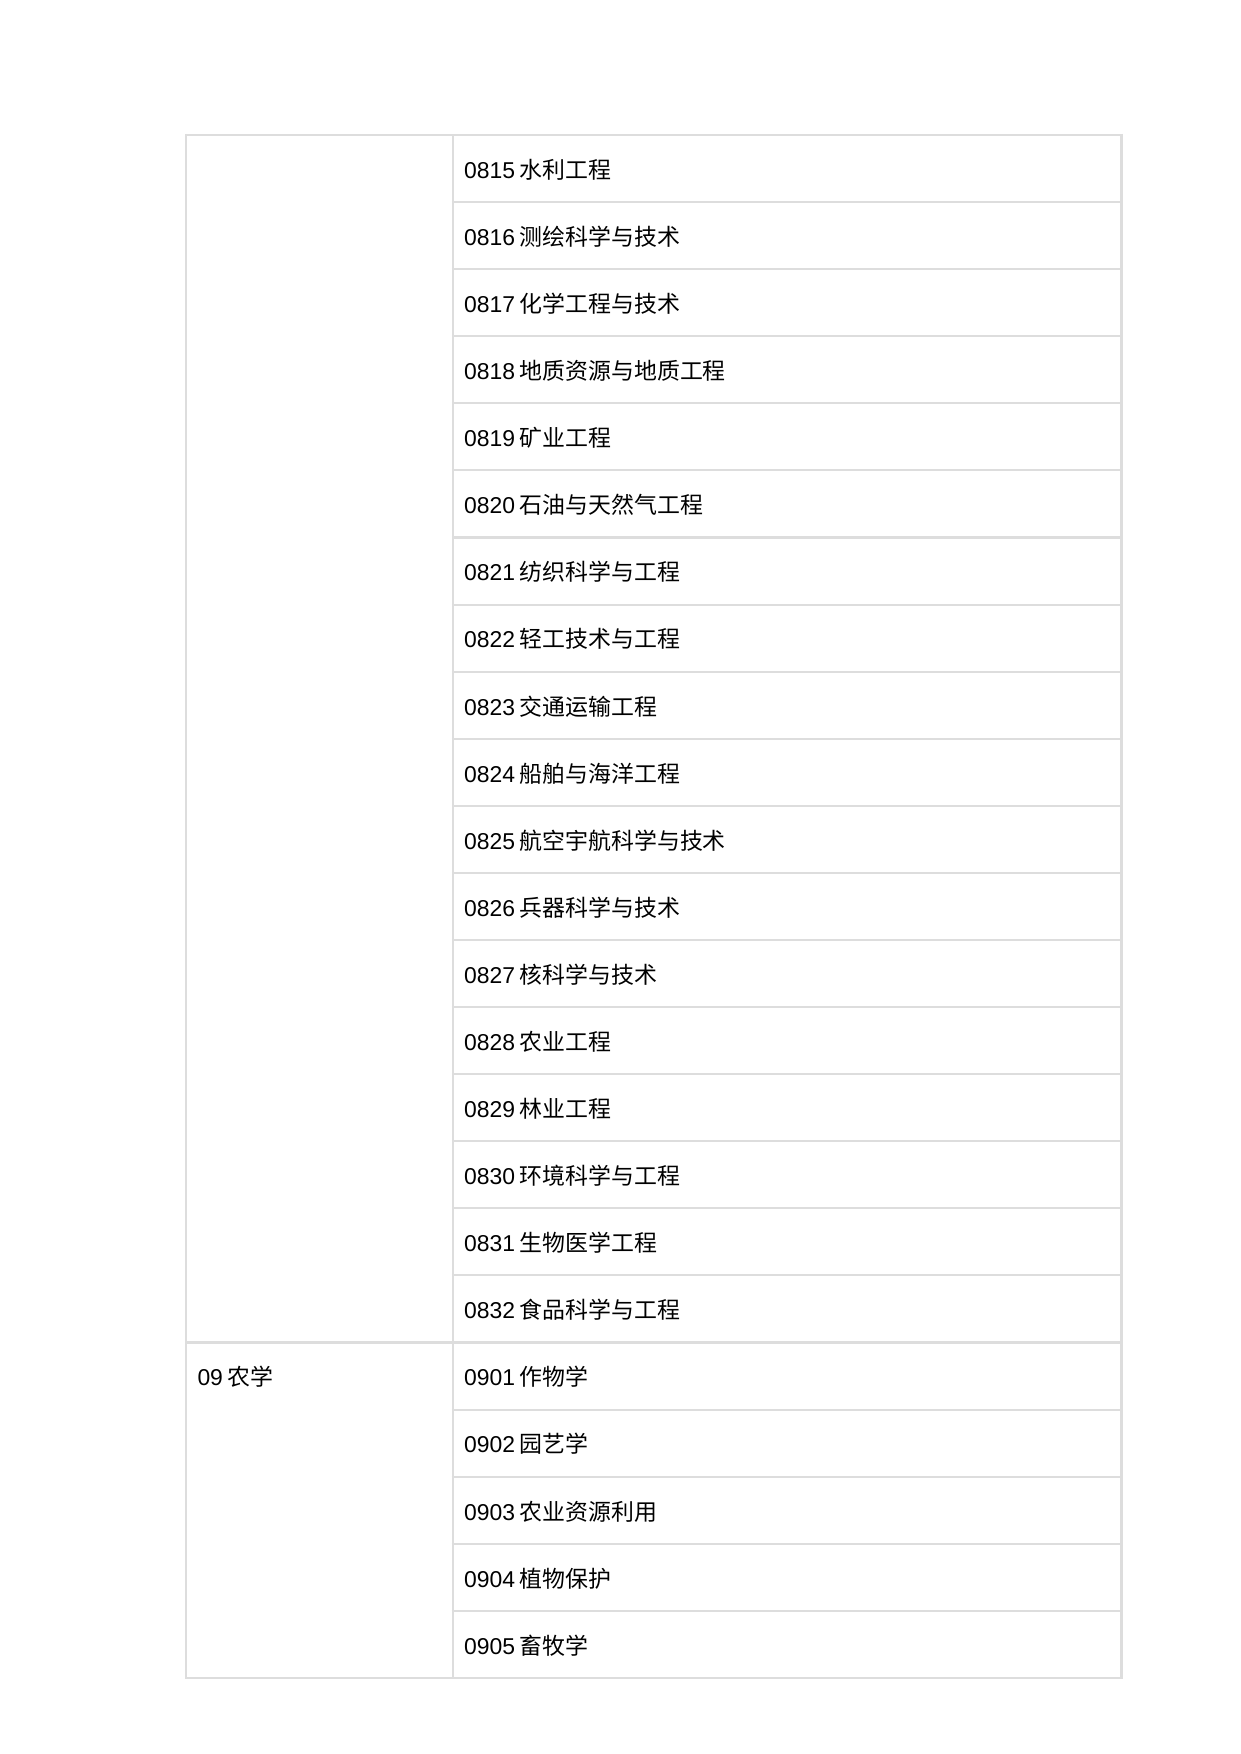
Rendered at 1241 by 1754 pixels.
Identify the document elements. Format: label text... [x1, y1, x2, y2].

table_cell 0827核科学与技术 [454, 941, 1120, 1006]
table_cell 0818地质资源与地质工程 [454, 337, 1120, 402]
table_cell 0830环境科学与工程 [454, 1142, 1120, 1207]
table_cell 0903农业资源利用 [454, 1478, 1120, 1543]
table_cell 0822轻工技术与工程 [454, 606, 1120, 671]
table_cell 0832食品科学与工程 [454, 1276, 1120, 1341]
table_cell 0824船舶与海洋工程 [454, 740, 1120, 805]
table_cell 0817化学工程与技术 [454, 270, 1120, 335]
table_cell 0820石油与天然气工程 [454, 471, 1120, 536]
table_cell 0828农业工程 [454, 1008, 1120, 1073]
table_cell 0826兵器科学与技术 [454, 874, 1120, 939]
table_cell 0905畜牧学 [454, 1612, 1120, 1677]
table_cell 0901作物学 [454, 1344, 1120, 1408]
table_cell 0816测绘科学与技术 [454, 203, 1120, 268]
table_cell 09农学 [187, 1344, 452, 1677]
table_cell 0815水利工程 [454, 136, 1120, 201]
table_cell 0825航空宇航科学与技术 [454, 807, 1120, 872]
table_cell 0819矿业工程 [454, 404, 1120, 469]
table_cell 0823交通运输工程 [454, 673, 1120, 738]
table_cell 0904植物保护 [454, 1545, 1120, 1610]
table_cell 0831生物医学工程 [454, 1209, 1120, 1274]
table_cell 0821纺织科学与工程 [454, 539, 1120, 603]
table_cell 0829林业工程 [454, 1075, 1120, 1140]
table_cell 0902园艺学 [454, 1411, 1120, 1476]
